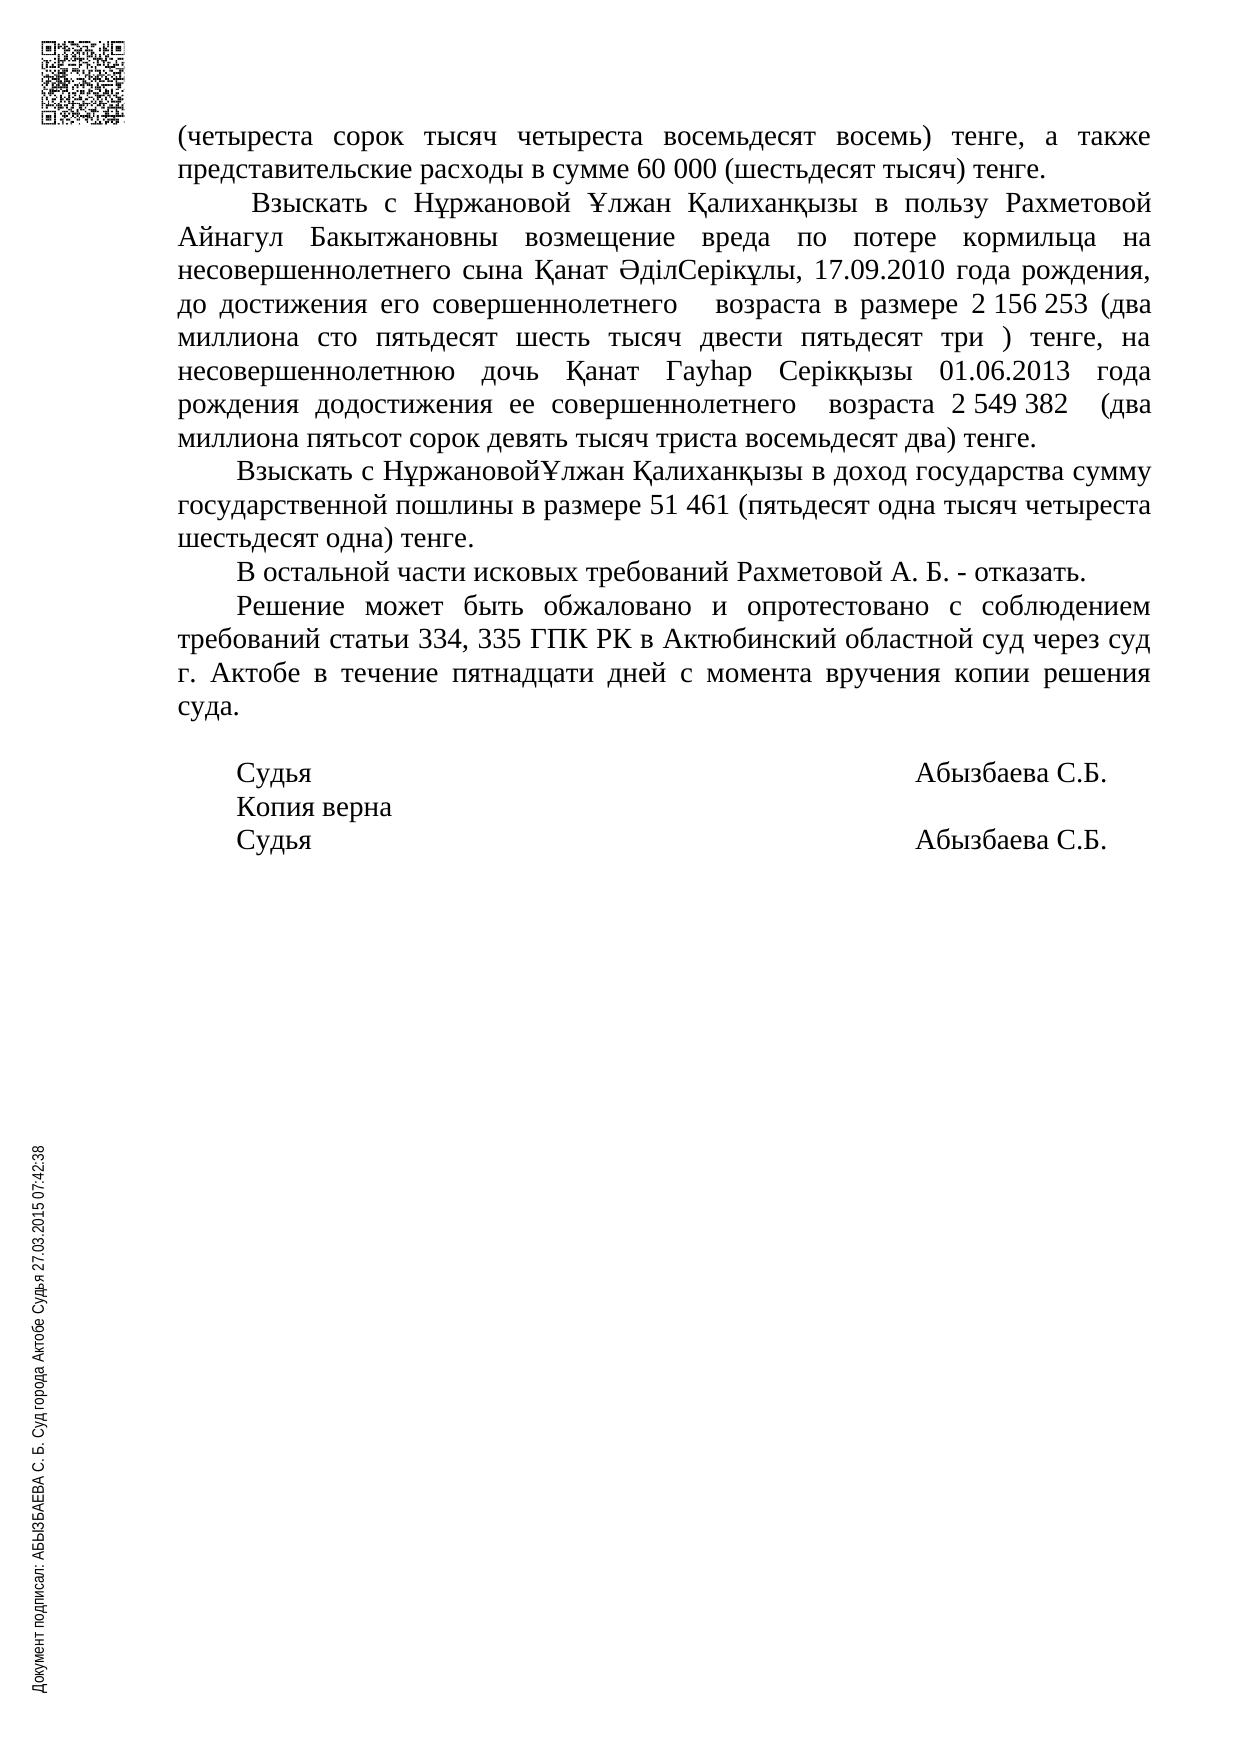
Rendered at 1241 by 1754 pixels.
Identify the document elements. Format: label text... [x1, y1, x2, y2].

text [177, 118, 1152, 185]
text Судья Абызбаева С.Б. [177, 822, 1152, 856]
text В остальной части исковых требований Рахметовой А. Б. - отказать. [177, 554, 1152, 588]
text Взыскать с НұржановойҰлжан Қалиханқызы в доход государства сумму государственной пошлины в размере 51 461 (пятьдесят одна тысяч четыреста шестьдесят одна) тенге. [177, 453, 1152, 554]
text Решение может быть обжаловано и опротестовано с соблюдением требований статьи 334, 335 ГПК РК в Актюбинский областной суд через суд г. Актобе в течение пятнадцати дней с момента вручения копии решения суда. [177, 588, 1152, 722]
text Копия верна [177, 789, 1152, 822]
text Судья Абызбаева С.Б. [177, 755, 1152, 789]
text Взыскать с Нұржановой Ұлжан Қалиханқызы в пользу Рахметовой Айнагул Бакытжановны возмещение вреда по потере кормильца на несовершеннолетнего сына Қанат ӘділСерікұлы, 17.09.2010 года рождения, до достижения его совершеннолетнего возраста в размере 2 156 253 (два миллиона сто пятьдесят шесть тысяч двести пятьдесят три ) тенге, на несовершеннолетнюю дочь Қанат Гауһар Серікқызы 01.06.2013 года рождения додостижения ее совершеннолетнего возраста 2 549 382 (два миллиона пятьсот сорок девять тысяч триста восемьдесят два) тенге. [177, 185, 1152, 453]
